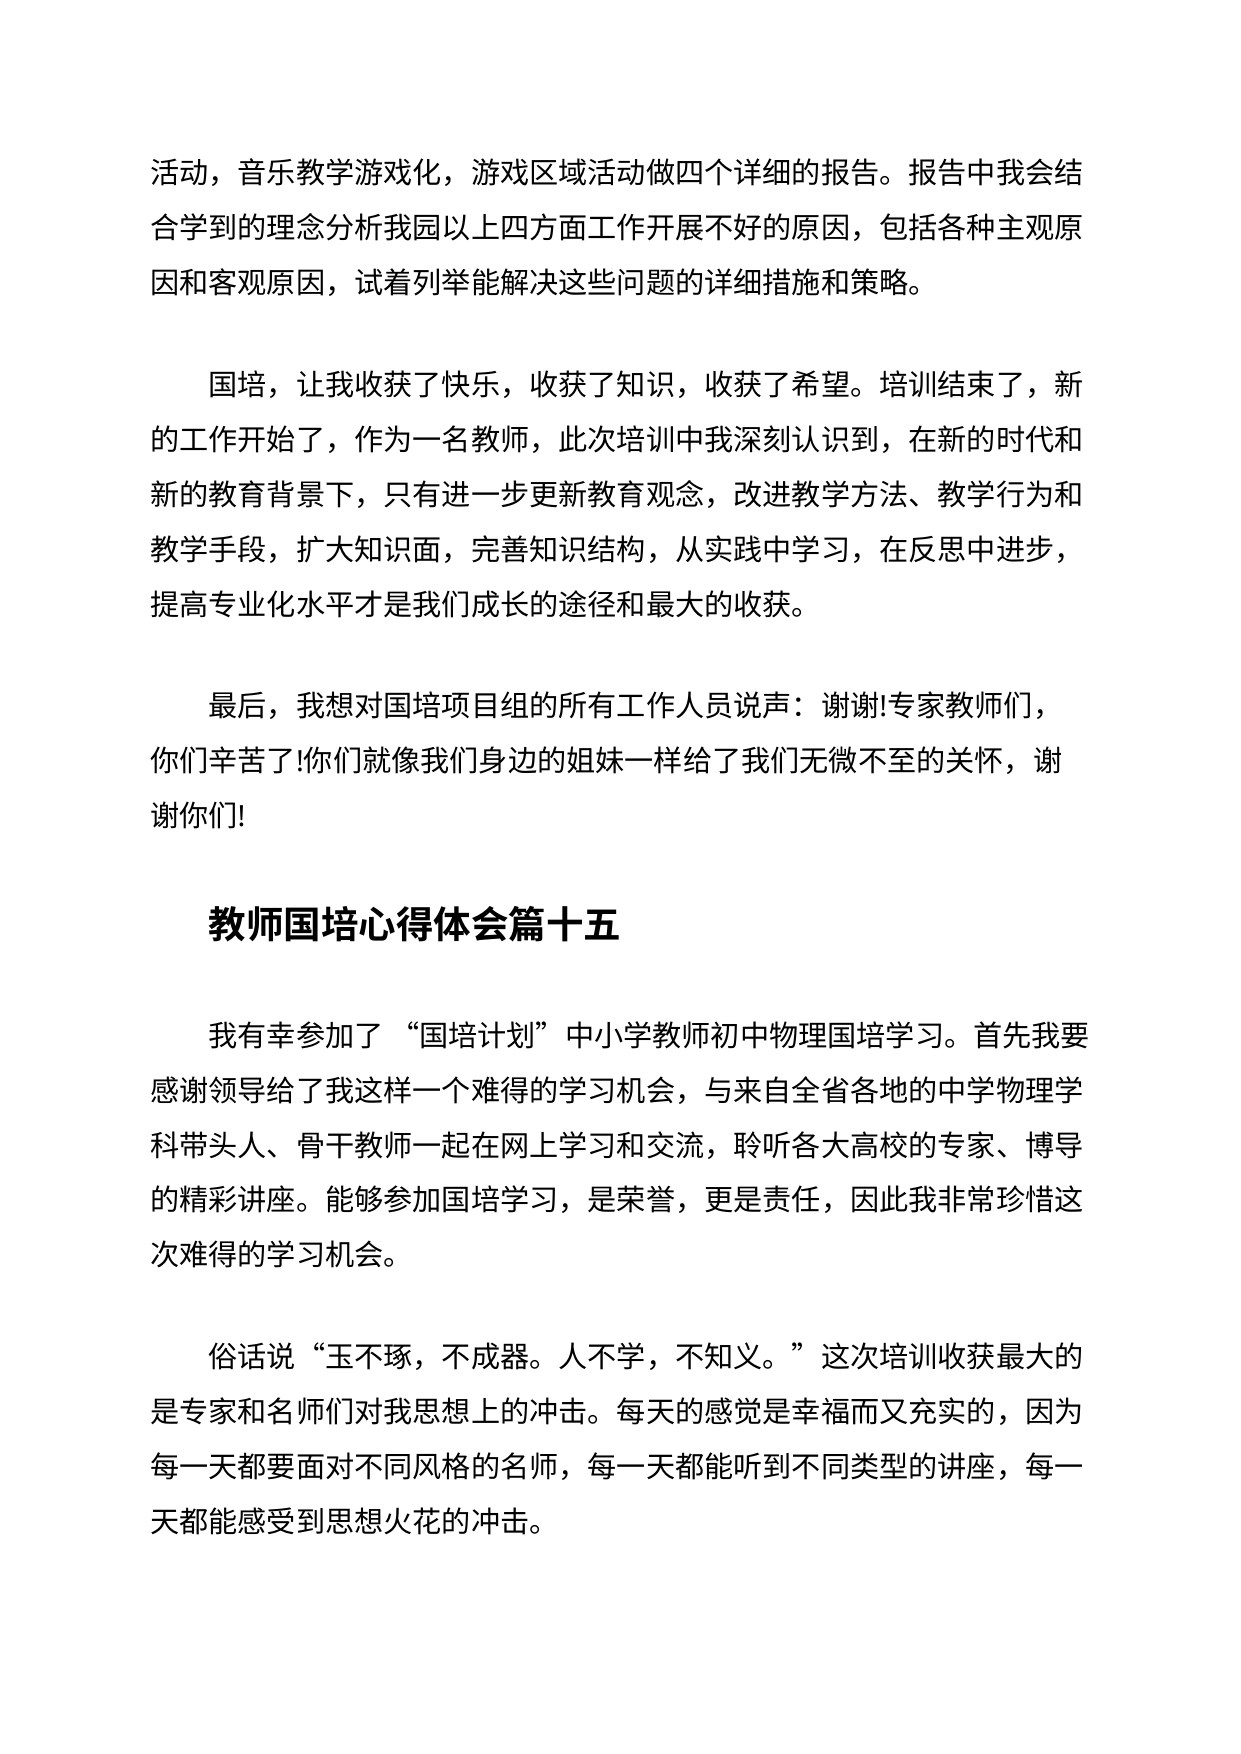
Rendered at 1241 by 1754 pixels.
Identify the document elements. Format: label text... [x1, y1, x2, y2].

text 我有幸参加了 “国培计划”中小学教师初中物理国培学习。首先我要感谢领导给了我这样一个难得的学习机会，与来自全省各地的中学物理学科带头人、骨干教师一起在网上学习和交流，聆听各大高校的专家、博导的精彩讲座。能够参加国培学习，是荣誉，更是责任，因此我非常珍惜这次难得的学习机会。 [150, 1012, 1090, 1274]
text 俗话说“玉不琢，不成器。人不学，不知义。”这次培训收获最大的是专家和名师们对我思想上的冲击。每天的感觉是幸福而又充实的，因为每一天都要面对不同风格的名师，每一天都能听到不同类型的讲座，每一天都能感受到思想火花的冲击。 [150, 1334, 1090, 1541]
text 国培，让我收获了快乐，收获了知识，收获了希望。培训结束了，新的工作开始了，作为一名教师，此次培训中我深刻认识到，在新的时代和新的教育背景下，只有进一步更新教育观念，改进教学方法、教学行为和教学手段，扩大知识面，完善知识结构，从实践中学习，在反思中进步，提高专业化水平才是我们成长的途径和最大的收获。 [150, 362, 1090, 623]
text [150, 150, 1090, 302]
text 教师国培心得体会篇十五 [150, 895, 1090, 949]
text 最后，我想对国培项目组的所有工作人员说声：谢谢!专家教师们，你们辛苦了!你们就像我们身边的姐妹一样给了我们无微不至的关怀，谢谢你们! [150, 683, 1090, 835]
